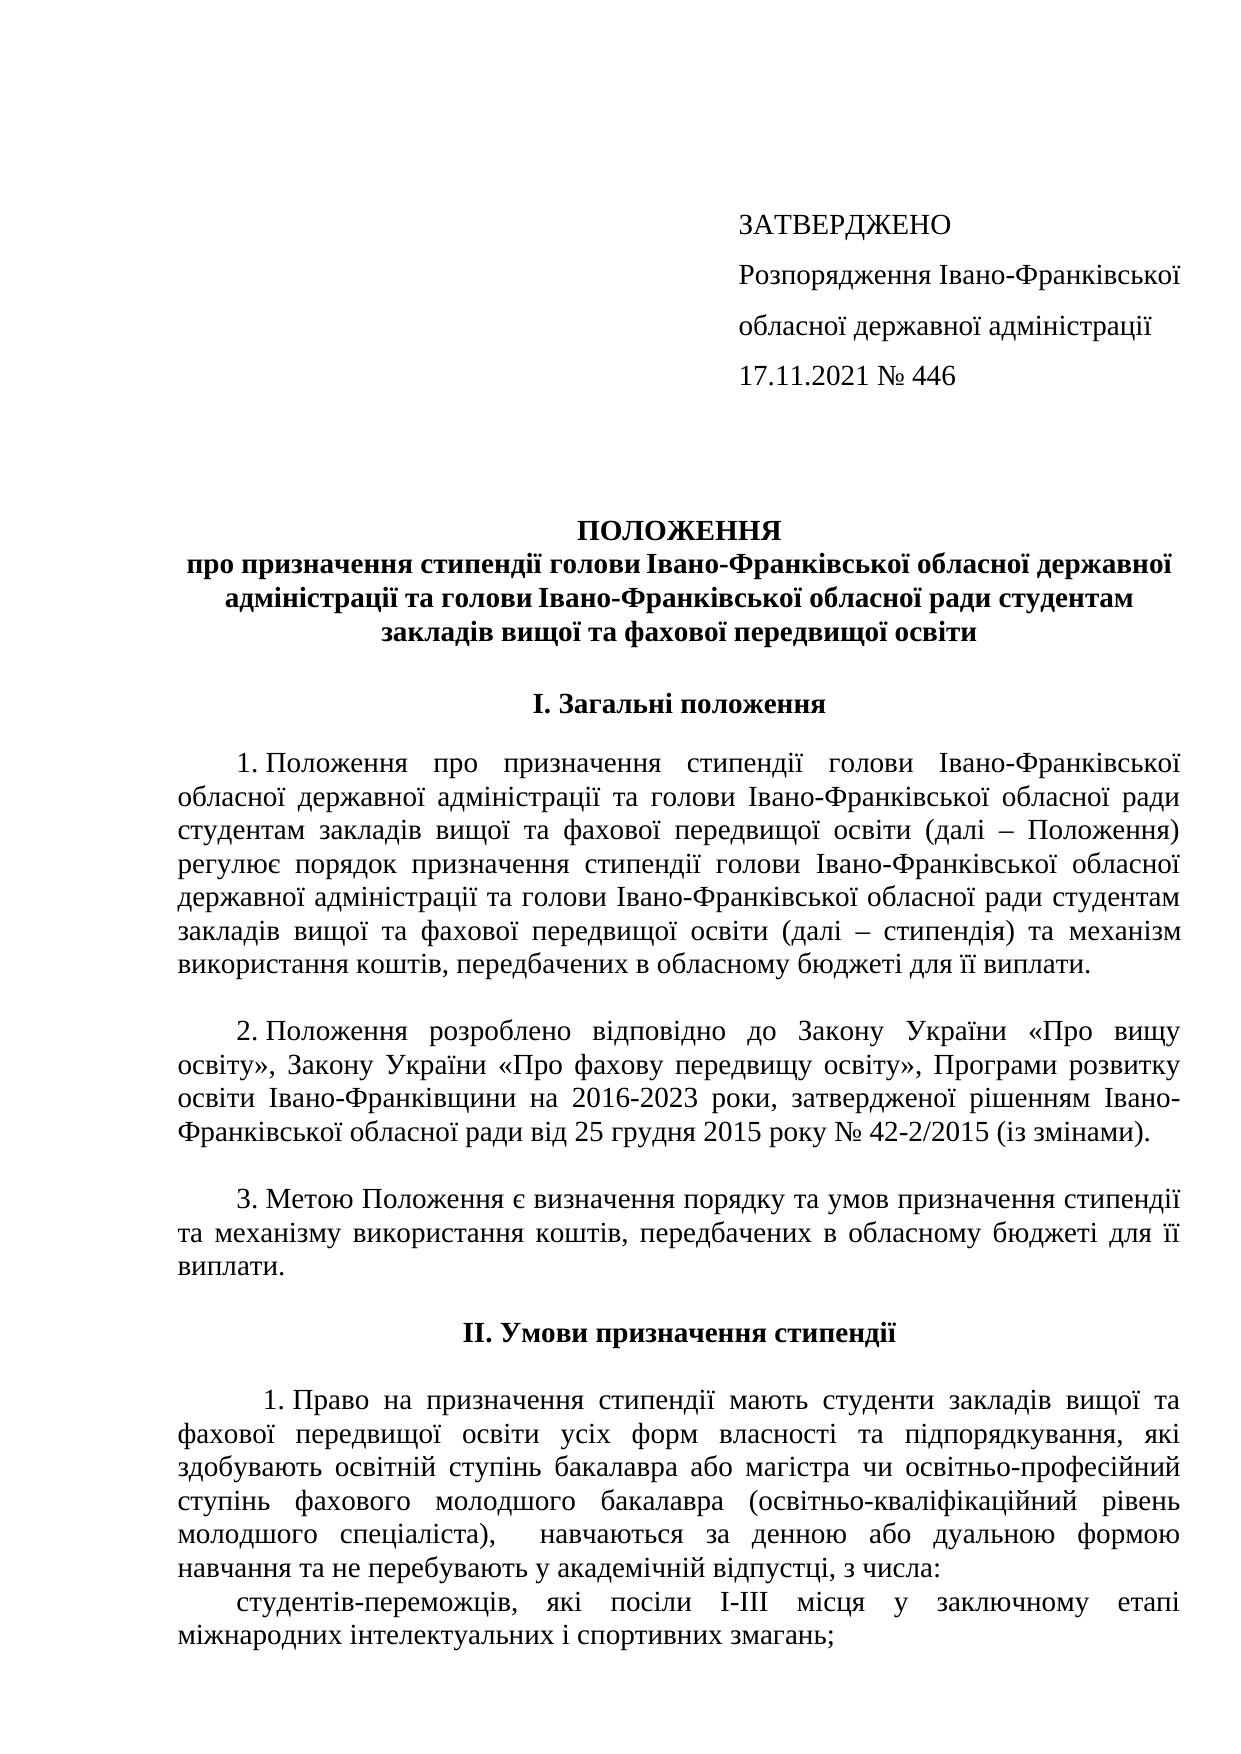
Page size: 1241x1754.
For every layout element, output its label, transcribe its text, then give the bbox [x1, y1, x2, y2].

text ЗАТВЕРДЖЕНО [738, 207, 1181, 241]
text І. Загальні положення [177, 686, 1181, 719]
text ПОЛОЖЕННЯ [177, 513, 1181, 547]
text 2. Положення розроблено відповідно до Закону України «Про вищу освіту», Закону України «Про фахову передвищу освіту», Програми розвитку освіти Івано-Франківщини на 2016-2023 роки, затвердженої рішенням Івано-Франківської обласної ради від 25 грудня 2015 року № 42-2/2015 (із змінами). [177, 1013, 1181, 1148]
text Розпорядження Івано-Франківської [738, 257, 1181, 291]
text 3. Метою Положення є визначення порядку та умов призначення стипендії та механізму використання коштів, передбачених в обласному бюджеті для її виплати. [177, 1181, 1181, 1282]
text 1. Положення про призначення стипендії голови Івано-Франківської обласної державної адміністрації та голови Івано-Франківської обласної ради студентам закладів вищої та фахової передвищої освіти (далі – Положення) регулює порядок призначення стипендії голови Івано-Франківської обласної державної адміністрації та голови Івано-Франківської обласної ради студентам закладів вищої та фахової передвищої освіти (далі – стипендія) та механізм використання коштів, передбачених в обласному бюджеті для її виплати. [177, 745, 1181, 980]
text 1. Право на призначення стипендії мають студенти закладів вищої та фахової передвищої освіти усіх форм власності та підпорядкування, які здобувають освітній ступінь бакалавра або магістра чи освітньо-професійний ступінь фахового молодшого бакалавра (освітньо-кваліфікаційний рівень молодшого спеціаліста), навчаються за денною або дуальною формою навчання та не перебувають у академічній відпустці, з числа: [177, 1382, 1181, 1584]
text обласної державної адміністрації [738, 308, 1181, 341]
text студентів-переможців, які посіли І-ІІІ місця у заключному етапі міжнародних інтелектуальних і спортивних змагань; [177, 1584, 1181, 1651]
text про призначення стипендії голови Івано-Франківської обласної державної адміністрації та голови Івано-Франківської обласної ради студентам закладів вищої та фахової передвищої освіти [177, 547, 1181, 647]
text ІІ. Умови призначення стипендії [177, 1315, 1181, 1349]
text 17.11.2021 № 446 [738, 358, 1181, 392]
